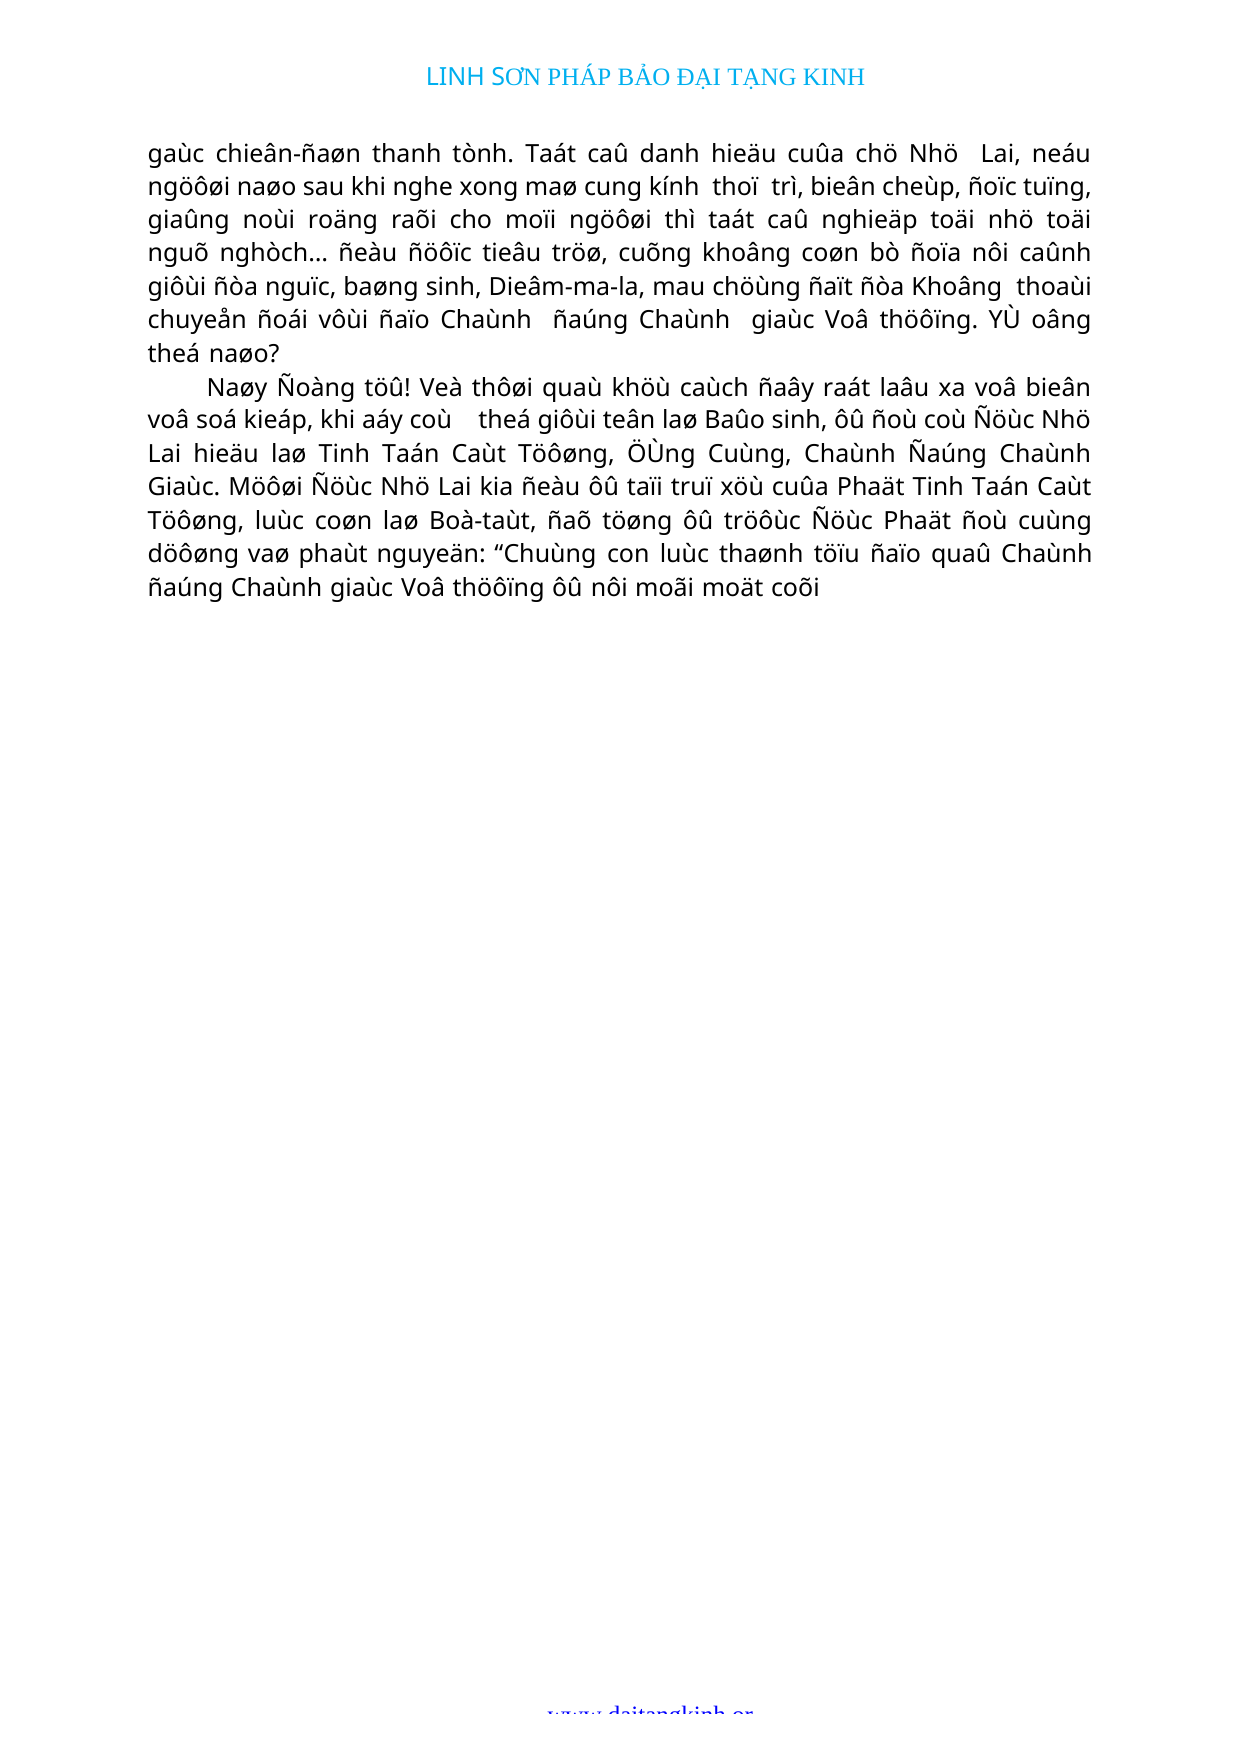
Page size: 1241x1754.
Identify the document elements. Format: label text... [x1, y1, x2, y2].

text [147, 135, 1093, 369]
text Naøy Ñoàng töû! Veà thôøi quaù khöù caùch ñaây raát laâu xa voâ bieân voâ soá kieáp, khi aáy coù theá giôùi teân laø Baûo sinh, ôû ñoù coù Ñöùc Nhö Lai hieäu laø Tinh Taán Caùt Töôøng, ÖÙng Cuùng, Chaùnh Ñaúng Chaùnh Giaùc. Möôøi Ñöùc Nhö Lai kia ñeàu ôû taïi truï xöù cuûa Phaät Tinh Taán Caùt Töôøng, luùc coøn laø Boà-taùt, ñaõ töøng ôû tröôùc Ñöùc Phaät ñoù cuùng döôøng vaø phaùt nguyeän: “Chuùng con luùc thaønh töïu ñaïo quaû Chaùnh ñaúng Chaùnh giaùc Voâ thöôïng ôû nôi moãi moät coõi [147, 369, 1093, 603]
